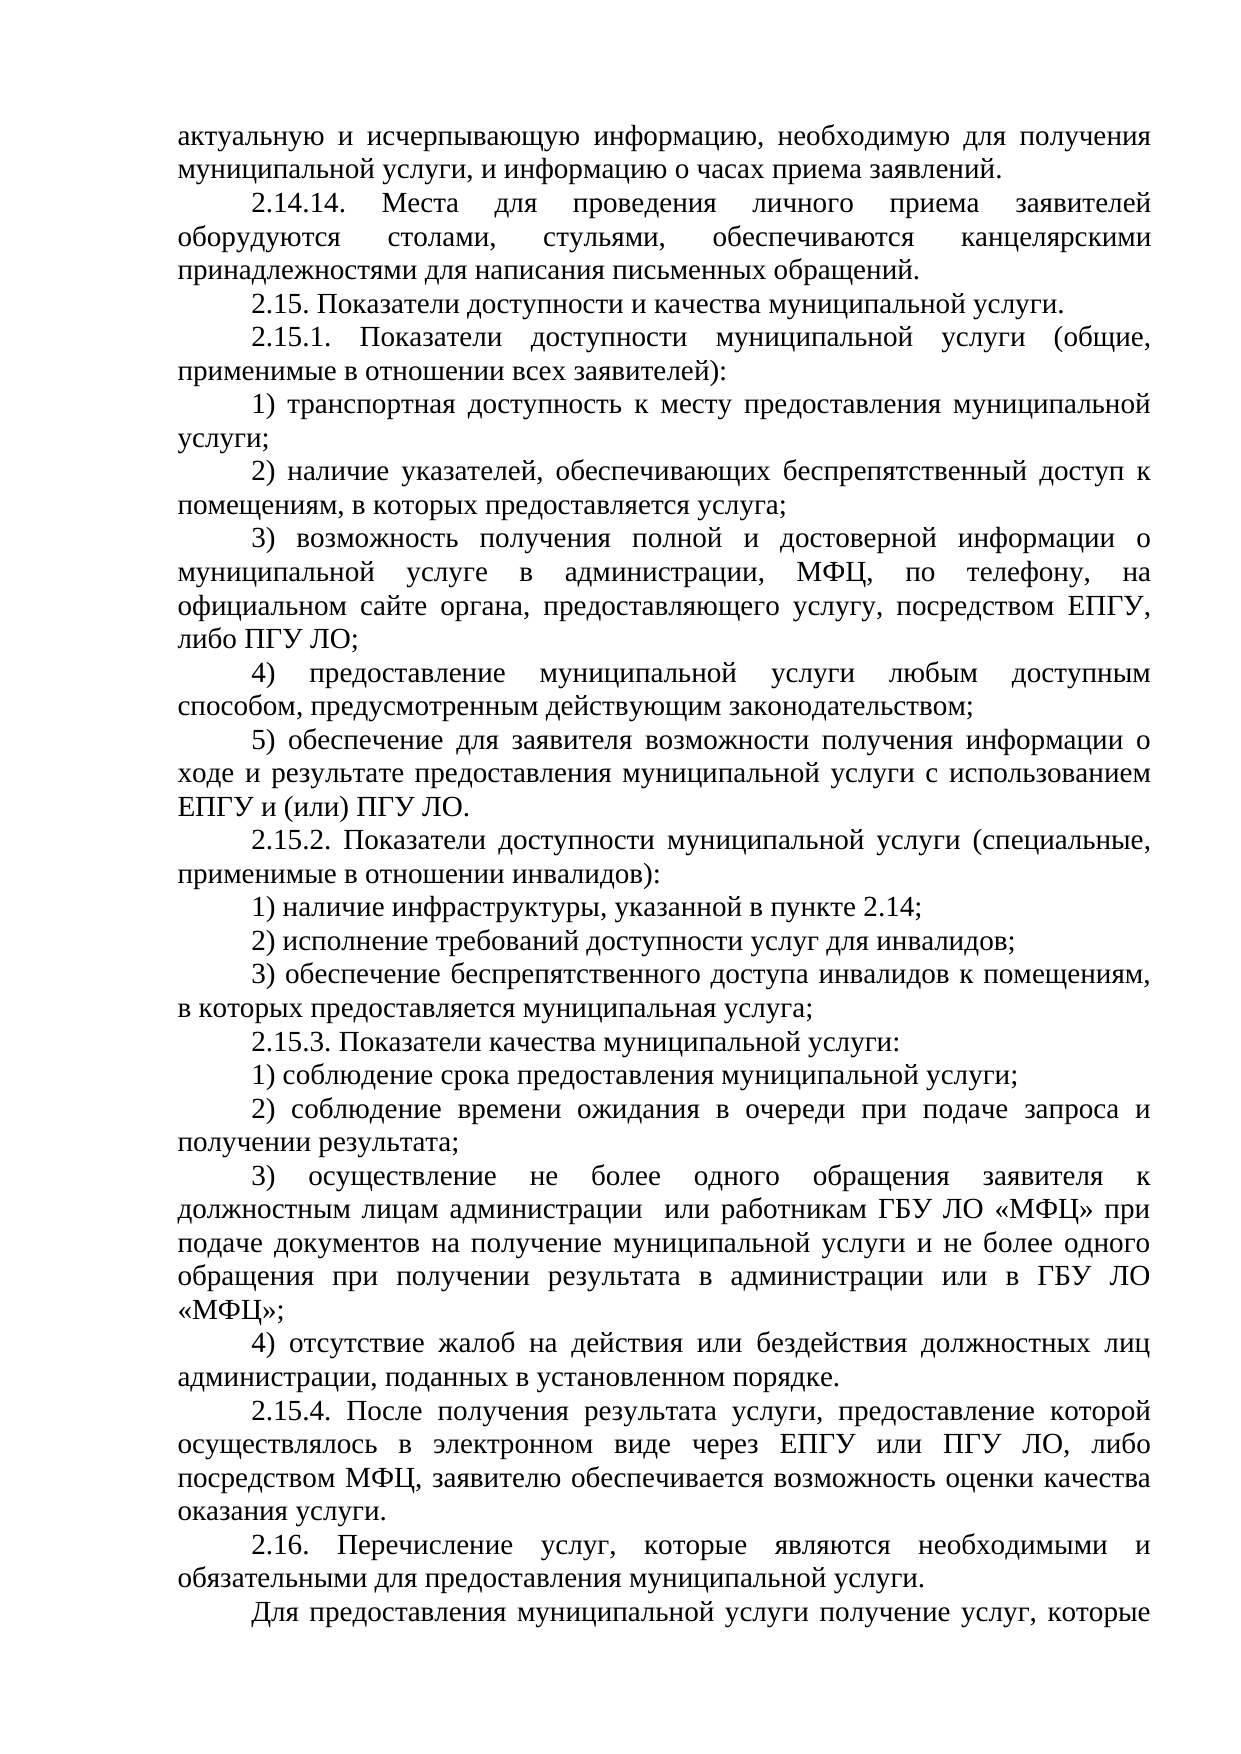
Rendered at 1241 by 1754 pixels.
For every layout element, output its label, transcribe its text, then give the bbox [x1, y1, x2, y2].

text 2) соблюдение времени ожидания в очереди при подаче запроса и получении результата; [177, 1091, 1152, 1158]
text 1) транспортная доступность к месту предоставления муниципальной услуги; [177, 386, 1152, 453]
text 5) обеспечение для заявителя возможности получения информации о ходе и результате предоставления муниципальной услуги с использованием ЕПГУ и (или) ПГУ ЛО. [177, 722, 1152, 822]
text 2.15. Показатели доступности и качества муниципальной услуги. [177, 286, 1152, 319]
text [177, 118, 1152, 185]
text 2.15.4. После получения результата услуги, предоставление которой осуществлялось в электронном виде через ЕПГУ или ПГУ ЛО, либо посредством МФЦ, заявителю обеспечивается возможность оценки качества оказания услуги. [177, 1393, 1152, 1527]
text 3) осуществление не более одного обращения заявителя к должностным лицам администрации или работникам ГБУ ЛО «МФЦ» при подаче документов на получение муниципальной услуги и не более одного обращения при получении результата в администрации или в ГБУ ЛО «МФЦ»; [177, 1158, 1152, 1326]
text 2.16. Перечисление услуг, которые являются необходимыми и обязательными для предоставления муниципальной услуги. [177, 1527, 1152, 1594]
text 1) наличие инфраструктуры, указанной в пункте 2.14; [177, 889, 1152, 923]
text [177, 1594, 1152, 1627]
text 4) предоставление муниципальной услуги любым доступным способом, предусмотренным действующим законодательством; [177, 655, 1152, 722]
text 3) обеспечение беспрепятственного доступа инвалидов к помещениям, в которых предоставляется муниципальная услуга; [177, 957, 1152, 1024]
text 2.15.2. Показатели доступности муниципальной услуги (специальные, применимые в отношении инвалидов): [177, 822, 1152, 889]
text 4) отсутствие жалоб на действия или бездействия должностных лиц администрации, поданных в установленном порядке. [177, 1326, 1152, 1393]
text 2) наличие указателей, обеспечивающих беспрепятственный доступ к помещениям, в которых предоставляется услуга; [177, 453, 1152, 521]
text 2.14.14. Места для проведения личного приема заявителей оборудуются столами, стульями, обеспечиваются канцелярскими принадлежностями для написания письменных обращений. [177, 185, 1152, 286]
text 3) возможность получения полной и достоверной информации о муниципальной услуге в администрации, МФЦ, по телефону, на официальном сайте органа, предоставляющего услугу, посредством ЕПГУ, либо ПГУ ЛО; [177, 521, 1152, 655]
text 2.15.3. Показатели качества муниципальной услуги: [177, 1024, 1152, 1057]
text 2) исполнение требований доступности услуг для инвалидов; [177, 923, 1152, 957]
text 2.15.1. Показатели доступности муниципальной услуги (общие, применимые в отношении всех заявителей): [177, 319, 1152, 386]
text 1) соблюдение срока предоставления муниципальной услуги; [177, 1057, 1152, 1091]
